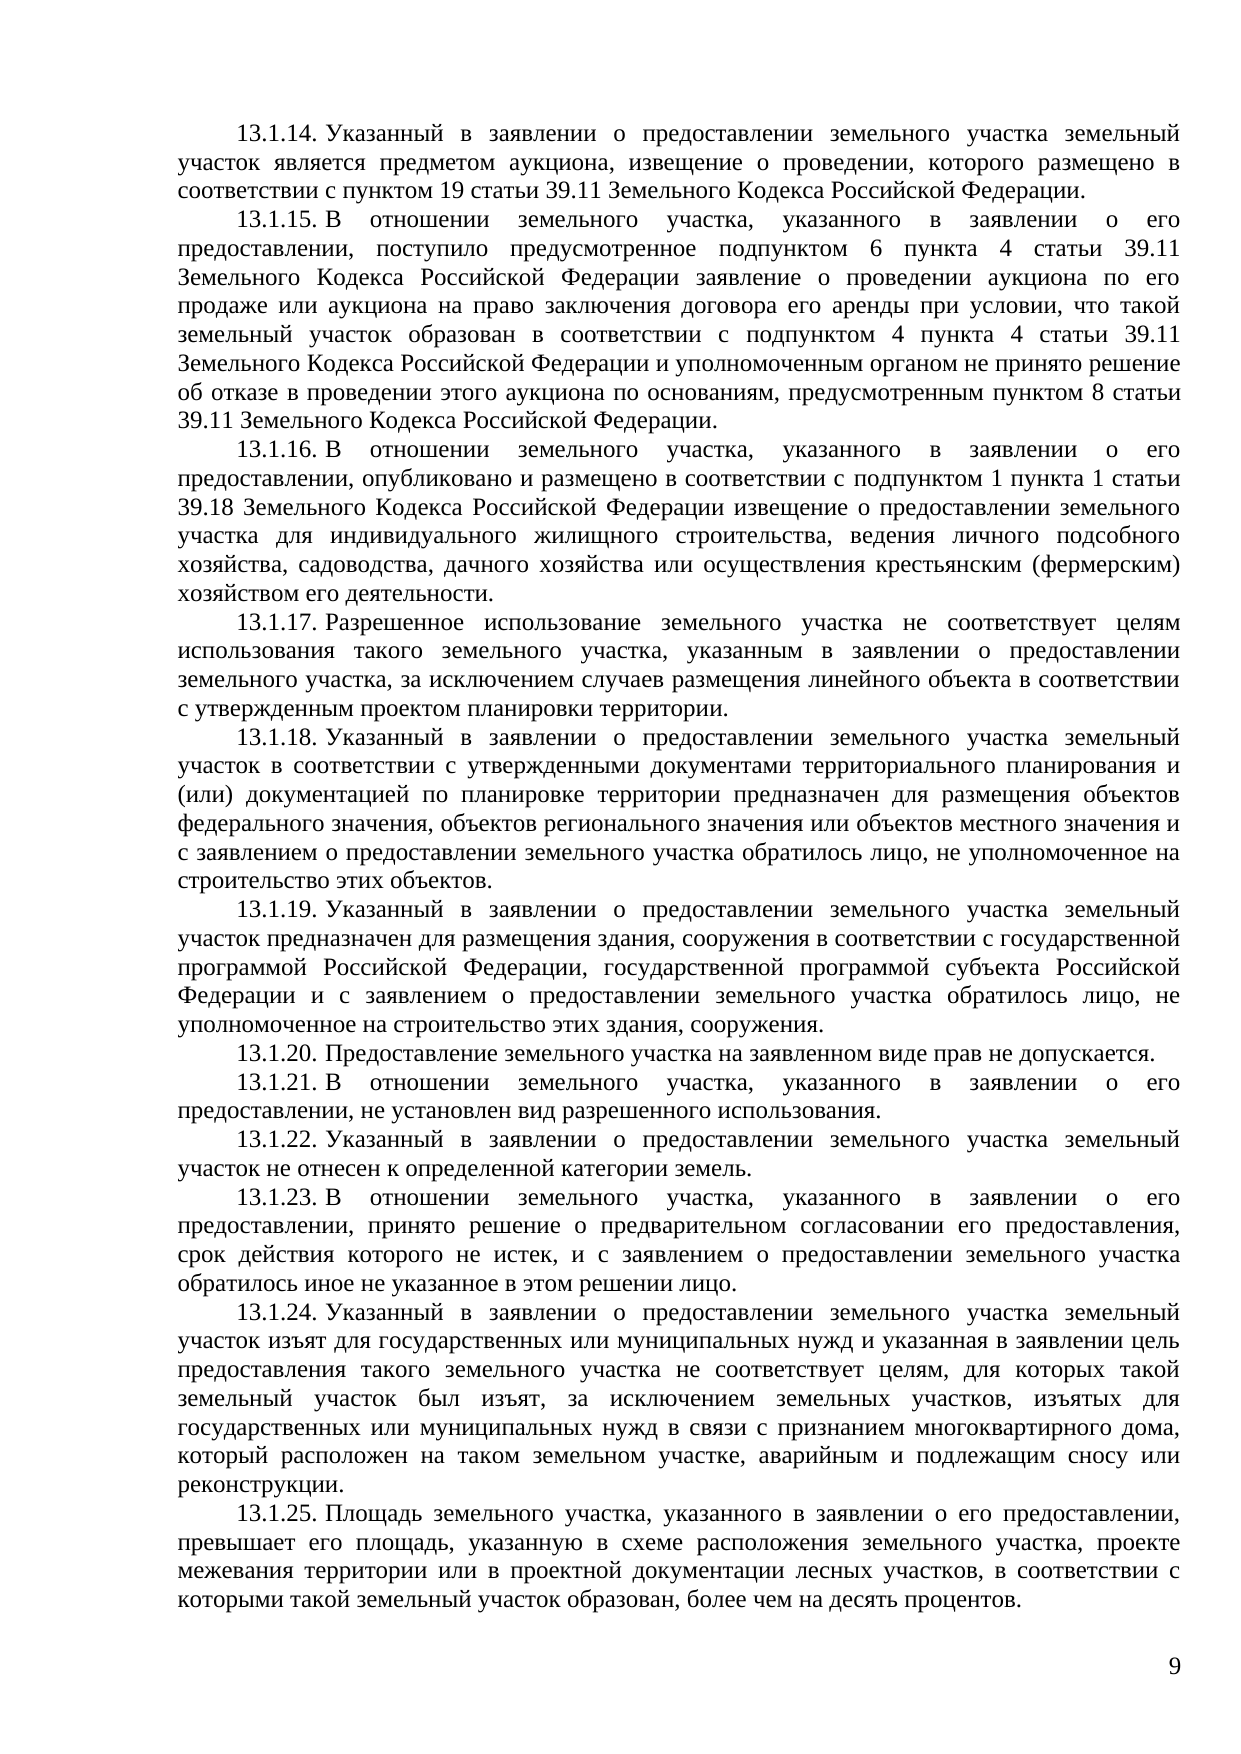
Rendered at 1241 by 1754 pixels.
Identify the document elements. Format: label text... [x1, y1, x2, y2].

list Указанный в заявлении о предоставлении земельного участка земельный участок не отнесен к определенной категории земель. [177, 1124, 1181, 1182]
list В отношении земельного участка, указанного в заявлении о его предоставлении, поступило предусмотренное подпунктом 6 пункта 4 статьи 39.11 Земельного Кодекса Российской Федерации заявление о проведении аукциона по его продаже или аукциона на право заключения договора его аренды при условии, что такой земельный участок образован в соответствии с подпунктом 4 пункта 4 статьи 39.11 Земельного Кодекса Российской Федерации и уполномоченным органом не принято решение об отказе в проведении этого аукциона по основаниям, предусмотренным пунктом 8 статьи 39.11 Земельного Кодекса Российской Федерации. [177, 204, 1181, 434]
list Указанный в заявлении о предоставлении земельного участка земельный участок в соответствии с утвержденными документами территориального планирования и (или) документацией по планировке территории предназначен для размещения объектов федерального значения, объектов регионального значения или объектов местного значения и с заявлением о предоставлении земельного участка обратилось лицо, не уполномоченное на строительство этих объектов. [177, 722, 1181, 894]
list В отношении земельного участка, указанного в заявлении о его предоставлении, не установлен вид разрешенного использования. [177, 1067, 1181, 1124]
list Указанный в заявлении о предоставлении земельного участка земельный участок предназначен для размещения здания, сооружения в соответствии с государственной программой Российской Федерации, государственной программой субъекта Российской Федерации и с заявлением о предоставлении земельного участка обратилось лицо, не уполномоченное на строительство этих здания, сооружения. [177, 894, 1181, 1038]
list Указанный в заявлении о предоставлении земельного участка земельный участок является предметом аукциона, извещение о проведении, которого размещено в соответствии с пунктом 19 статьи 39.11 Земельного Кодекса Российской Федерации. [177, 118, 1181, 204]
list В отношении земельного участка, указанного в заявлении о его предоставлении, принято решение о предварительном согласовании его предоставления, срок действия которого не истек, и с заявлением о предоставлении земельного участка обратилось иное не указанное в этом решении лицо. [177, 1182, 1181, 1297]
list Указанный в заявлении о предоставлении земельного участка земельный участок изъят для государственных или муниципальных нужд и указанная в заявлении цель предоставления такого земельного участка не соответствует целям, для которых такой земельный участок был изъят, за исключением земельных участков, изъятых для государственных или муниципальных нужд в связи с признанием многоквартирного дома, который расположен на таком земельном участке, аварийным и подлежащим сносу или реконструкции. [177, 1297, 1181, 1498]
list Предоставление земельного участка на заявленном виде прав не допускается. [177, 1038, 1181, 1067]
list Разрешенное использование земельного участка не соответствует целям использования такого земельного участка, указанным в заявлении о предоставлении земельного участка, за исключением случаев размещения линейного объекта в соответствии с утвержденным проектом планировки территории. [177, 607, 1181, 722]
list Площадь земельного участка, указанного в заявлении о его предоставлении, превышает его площадь, указанную в схеме расположения земельного участка, проекте межевания территории или в проектной документации лесных участков, в соответствии с которыми такой земельный участок образован, более чем на десять процентов. [177, 1498, 1181, 1613]
list В отношении земельного участка, указанного в заявлении о его предоставлении, опубликовано и размещено в соответствии с подпунктом 1 пункта 1 статьи 39.18 Земельного Кодекса Российской Федерации извещение о предоставлении земельного участка для индивидуального жилищного строительства, ведения личного подсобного хозяйства, садоводства, дачного хозяйства или осуществления крестьянским (фермерским) хозяйством его деятельности. [177, 434, 1181, 607]
